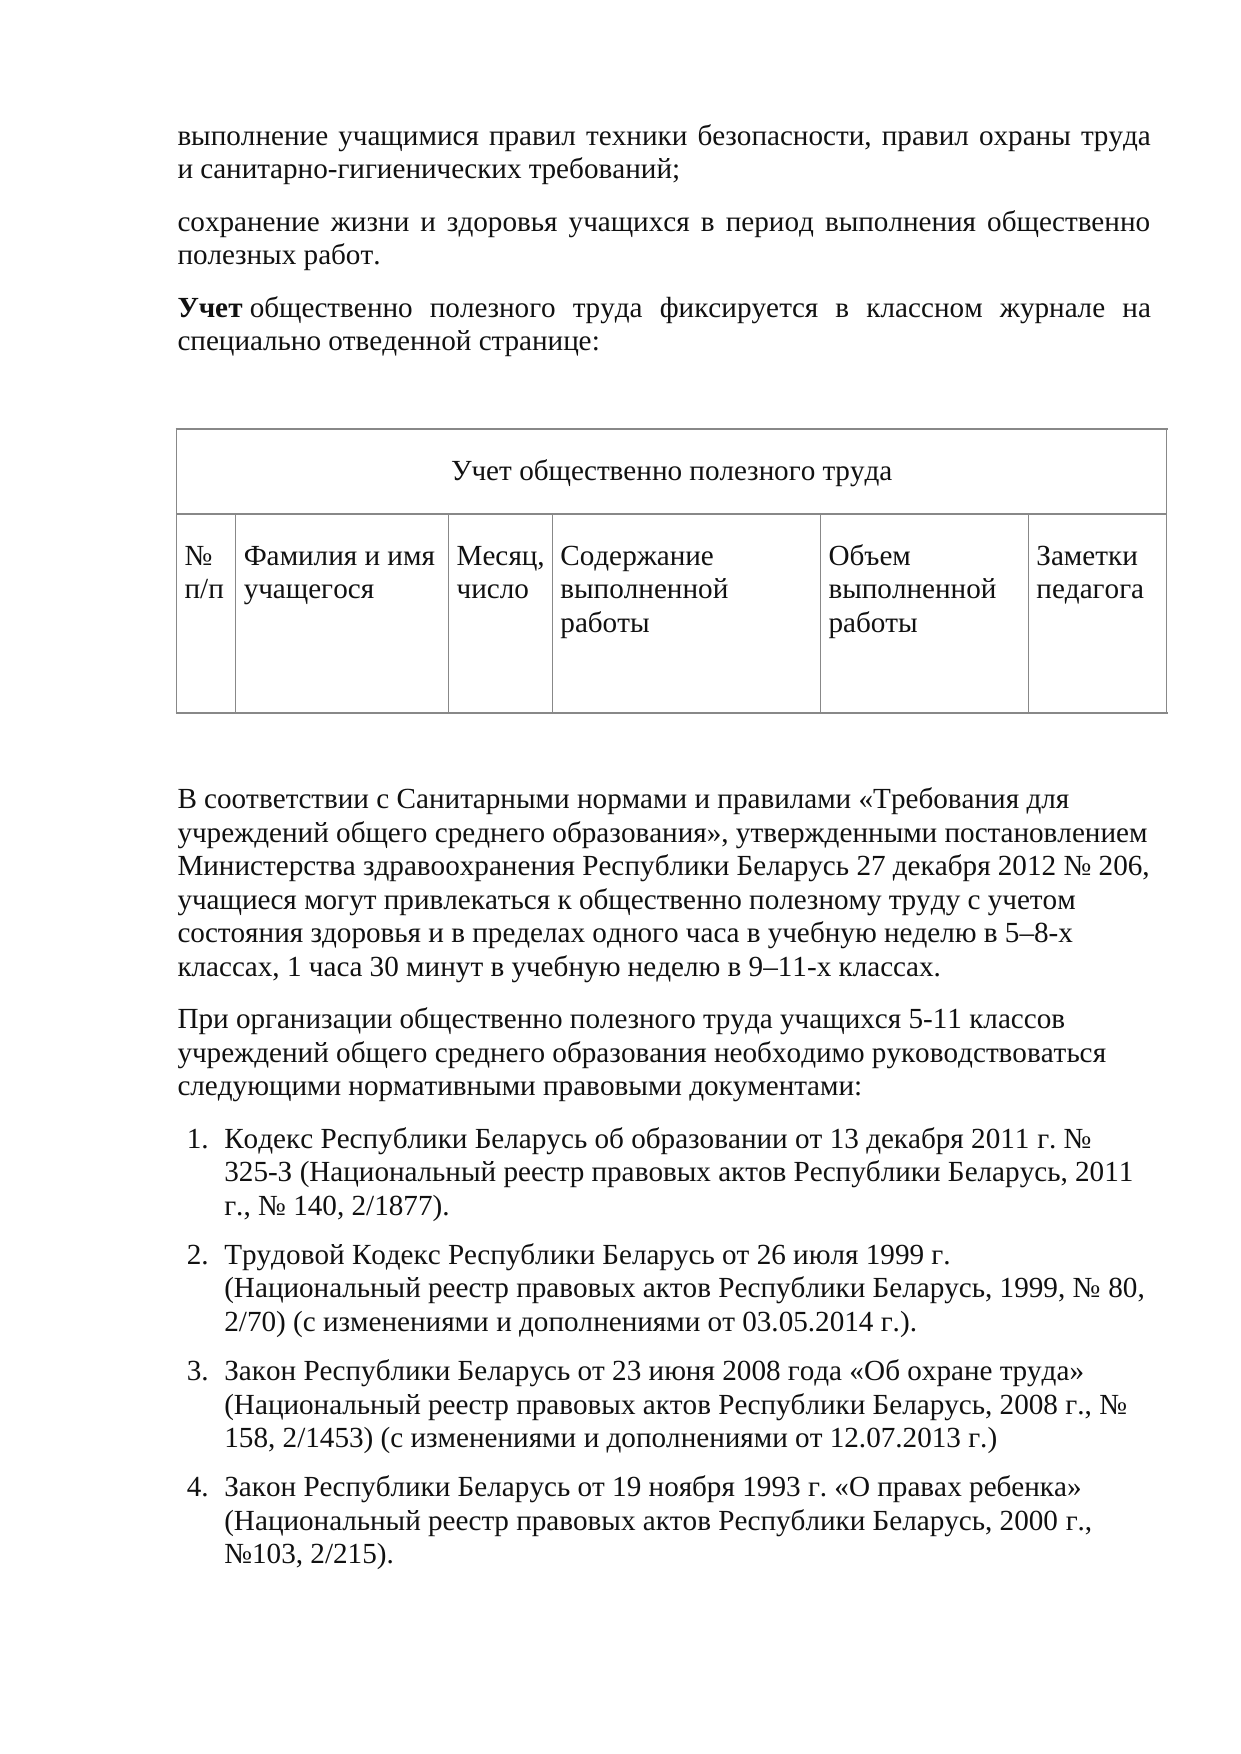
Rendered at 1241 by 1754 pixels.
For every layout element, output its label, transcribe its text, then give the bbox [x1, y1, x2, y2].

text Учет общественно полезного труда фиксируется в классном журнале на специально отведенной странице: [177, 290, 1152, 357]
list Закон Республики Беларусь от 19 ноября 1993 г. «О правах ребенка» (Национальный реестр правовых актов Республики Беларусь, 2000 г., №103, 2/215). [187, 1469, 1152, 1570]
table_cell Фамилия и имя учащегося [236, 515, 448, 712]
table_cell Заметки педагога [1029, 515, 1166, 712]
list Кодекс Республики Беларусь об образовании от 13 декабря 2011 г. № 325-З (Национальный реестр правовых актов Республики Беларусь, 2011 г., № 140, 2/1877). [187, 1121, 1152, 1221]
table_cell Содержание выполненной работы [553, 515, 820, 712]
text сохранение жизни и здоровья учащихся в период выполнения общественно полезных работ. [177, 204, 1152, 271]
table_cell Объем выполненной работы [821, 515, 1028, 712]
table_cell Месяц, число [449, 515, 552, 712]
table_header Учет общественно полезного труда [177, 430, 1166, 513]
list Трудовой Кодекс Республики Беларусь от 26 июля 1999 г. (Национальный реестр правовых актов Республики Беларусь, 1999, № 80, 2/70) (с изменениями и дополнениями от 03.05.2014 г.). [187, 1237, 1152, 1338]
table_cell № п/п [177, 515, 235, 712]
text выполнение учащимися правил техники безопасности, правил охраны труда и санитарно-гигиенических требований; [177, 118, 1152, 185]
text В соответствии с Санитарными нормами и правилами «Требования для учреждений общего среднего образования», утвержденными постановлением Министерства здравоохранения Республики Беларусь 27 декабря 2012 № 206, учащиеся могут привлекаться к общественно полезному труду с учетом состояния здоровья и в пределах одного часа в учебную неделю в 5–8-х классах, 1 часа 30 минут в учебную неделю в 9–11-х классах. [177, 781, 1152, 983]
text При организации общественно полезного труда учащихся 5-11 классов учреждений общего среднего образования необходимо руководствоваться следующими нормативными правовыми документами: [177, 1001, 1152, 1102]
list Закон Республики Беларусь от 23 июня 2008 года «Об охране труда» (Национальный реестр правовых актов Республики Беларусь, 2008 г., № 158, 2/1453) (с изменениями и дополнениями от 12.07.2013 г.) [187, 1353, 1152, 1454]
